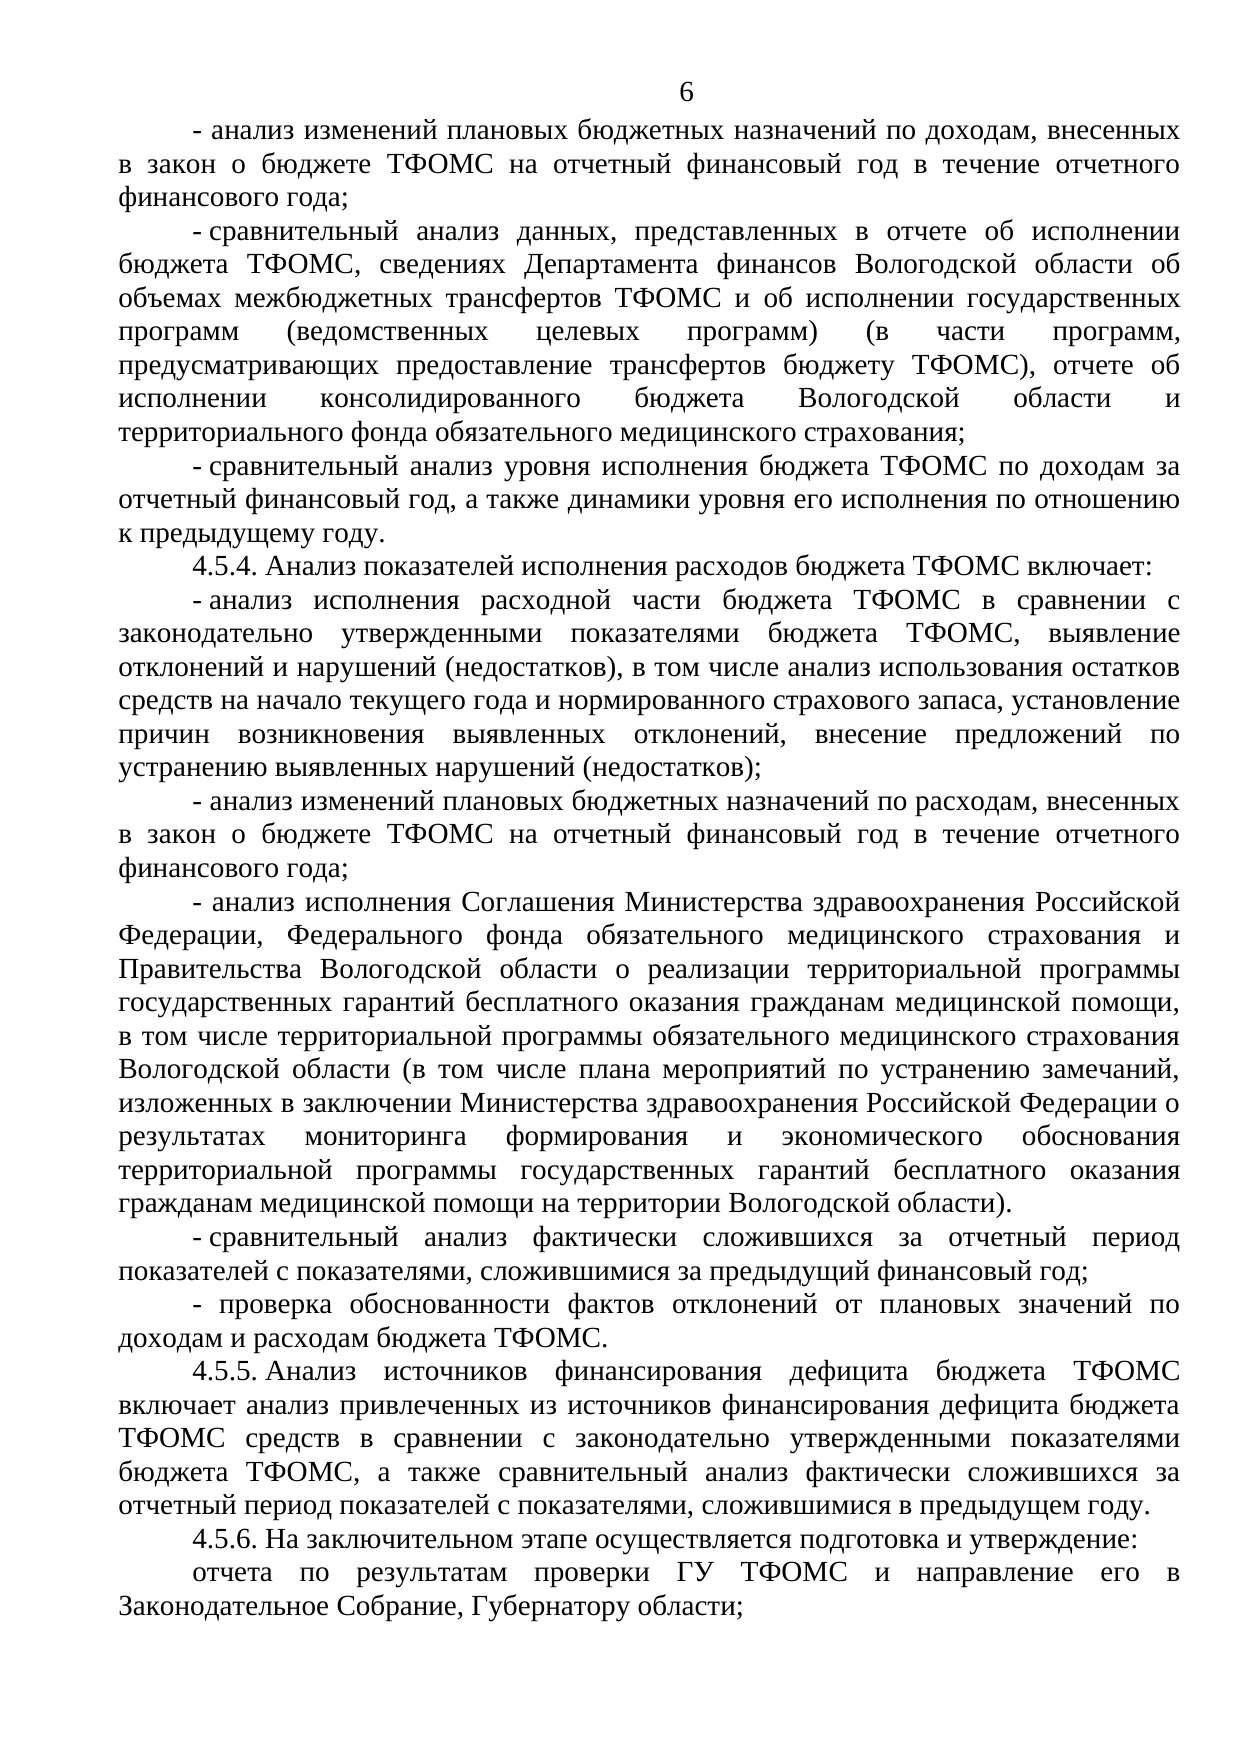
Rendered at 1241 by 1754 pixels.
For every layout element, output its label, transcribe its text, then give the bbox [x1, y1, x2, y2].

text - проверка обоснованности фактов отклонений от плановых значений по доходам и расходам бюджета ТФОМС. [118, 1286, 1181, 1353]
text 4.5.6. На заключительном этапе осуществляется подготовка и утверждение: [118, 1521, 1181, 1554]
text 4.5.4. Анализ показателей исполнения расходов бюджета ТФОМС включает: [118, 548, 1181, 582]
text - анализ исполнения Соглашения Министерства здравоохранения Российской Федерации, Федерального фонда обязательного медицинского страхования и Правительства Вологодской области о реализации территориальной программы государственных гарантий бесплатного оказания гражданам медицинской помощи, в том числе территориальной программы обязательного медицинского страхования Вологодской области (в том числе плана мероприятий по устранению замечаний, изложенных в заключении Министерства здравоохранения Российской Федерации о результатах мониторинга формирования и экономического обоснования территориальной программы государственных гарантий бесплатного оказания гражданам медицинской помощи на территории Вологодской области). [118, 884, 1181, 1219]
text - сравнительный анализ уровня исполнения бюджета ТФОМС по доходам за отчетный финансовый год, а также динамики уровня его исполнения по отношению к предыдущему году. [118, 448, 1181, 548]
text - анализ изменений плановых бюджетных назначений по расходам, внесенных в закон о бюджете ТФОМС на отчетный финансовый год в течение отчетного финансового года; [118, 783, 1181, 884]
text - анализ исполнения расходной части бюджета ТФОМС в сравнении с законодательно утвержденными показателями бюджета ТФОМС, выявление отклонений и нарушений (недостатков), в том числе анализ использования остатков средств на начало текущего года и нормированного страхового запаса, установление причин возникновения выявленных отклонений, внесение предложений по устранению выявленных нарушений (недостатков); [118, 582, 1181, 783]
text - анализ изменений плановых бюджетных назначений по доходам, внесенных в закон о бюджете ТФОМС на отчетный финансовый год в течение отчетного финансового года; [118, 112, 1181, 213]
text отчета по результатам проверки ГУ ТФОМС и направление его в Законодательное Собрание, Губернатору области; [118, 1554, 1181, 1622]
text - сравнительный анализ фактически сложившихся за отчетный период показателей с показателями, сложившимися за предыдущий финансовый год; [118, 1219, 1181, 1286]
text - сравнительный анализ данных, представленных в отчете об исполнении бюджета ТФОМС, сведениях Департамента финансов Вологодской области об объемах межбюджетных трансфертов ТФОМС и об исполнении государственных программ (ведомственных целевых программ) (в части программ, предусматривающих предоставление трансфертов бюджету ТФОМС), отчете об исполнении консолидированного бюджета Вологодской области и территориального фонда обязательного медицинского страхования; [118, 213, 1181, 448]
text 4.5.5. Анализ источников финансирования дефицита бюджета ТФОМС включает анализ привлеченных из источников финансирования дефицита бюджета ТФОМС средств в сравнении с законодательно утвержденными показателями бюджета ТФОМС, а также сравнительный анализ фактически сложившихся за отчетный период показателей с показателями, сложившимися в предыдущем году. [118, 1353, 1181, 1521]
